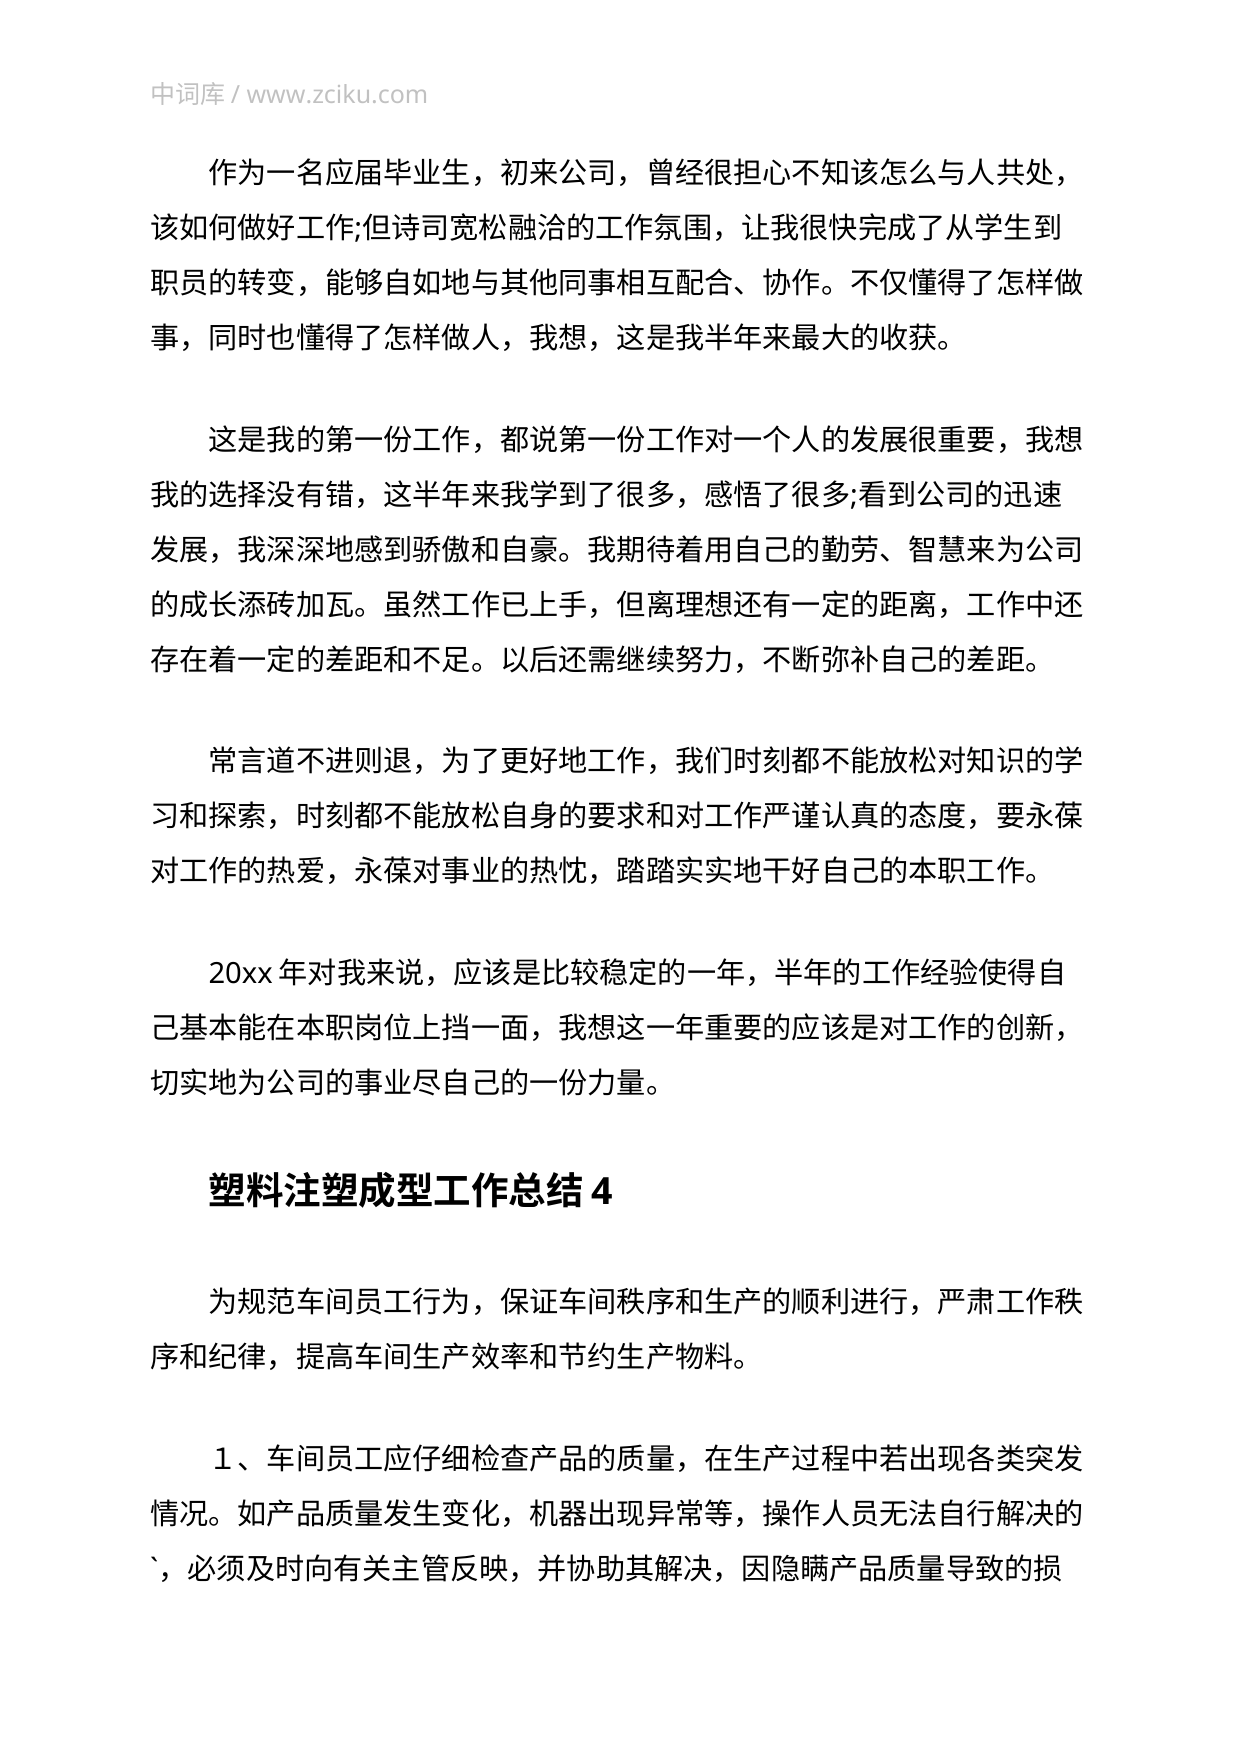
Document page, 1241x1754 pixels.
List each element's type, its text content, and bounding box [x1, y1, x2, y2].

text 常言道不进则退，为了更好地工作，我们时刻都不能放松对知识的学习和探索，时刻都不能放松自身的要求和对工作严谨认真的态度，要永葆对工作的热爱，永葆对事业的热忱，踏踏实实地干好自己的本职工作。 [150, 738, 1090, 890]
text 20xx年对我来说，应该是比较稳定的一年，半年的工作经验使得自己基本能在本职岗位上挡一面，我想这一年重要的应该是对工作的创新，切实地为公司的事业尽自己的一份力量。 [150, 949, 1090, 1102]
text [150, 1436, 1090, 1588]
text 塑料注塑成型工作总结4 [150, 1161, 1090, 1216]
text 这是我的第一份工作，都说第一份工作对一个人的发展很重要，我想我的选择没有错，这半年来我学到了很多，感悟了很多;看到公司的迅速发展，我深深地感到骄傲和自豪。我期待着用自己的勤劳、智慧来为公司的成长添砖加瓦。虽然工作已上手，但离理想还有一定的距离，工作中还存在着一定的差距和不足。以后还需继续努力，不断弥补自己的差距。 [150, 417, 1090, 678]
text 作为一名应届毕业生，初来公司，曾经很担心不知该怎么与人共处，该如何做好工作;但诗司宽松融洽的工作氛围，让我很快完成了从学生到职员的转变，能够自如地与其他同事相互配合、协作。不仅懂得了怎样做事，同时也懂得了怎样做人，我想，这是我半年来最大的收获。 [150, 150, 1090, 357]
text 为规范车间员工行为，保证车间秩序和生产的顺利进行，严肃工作秩序和纪律，提高车间生产效率和节约生产物料。 [150, 1279, 1090, 1376]
